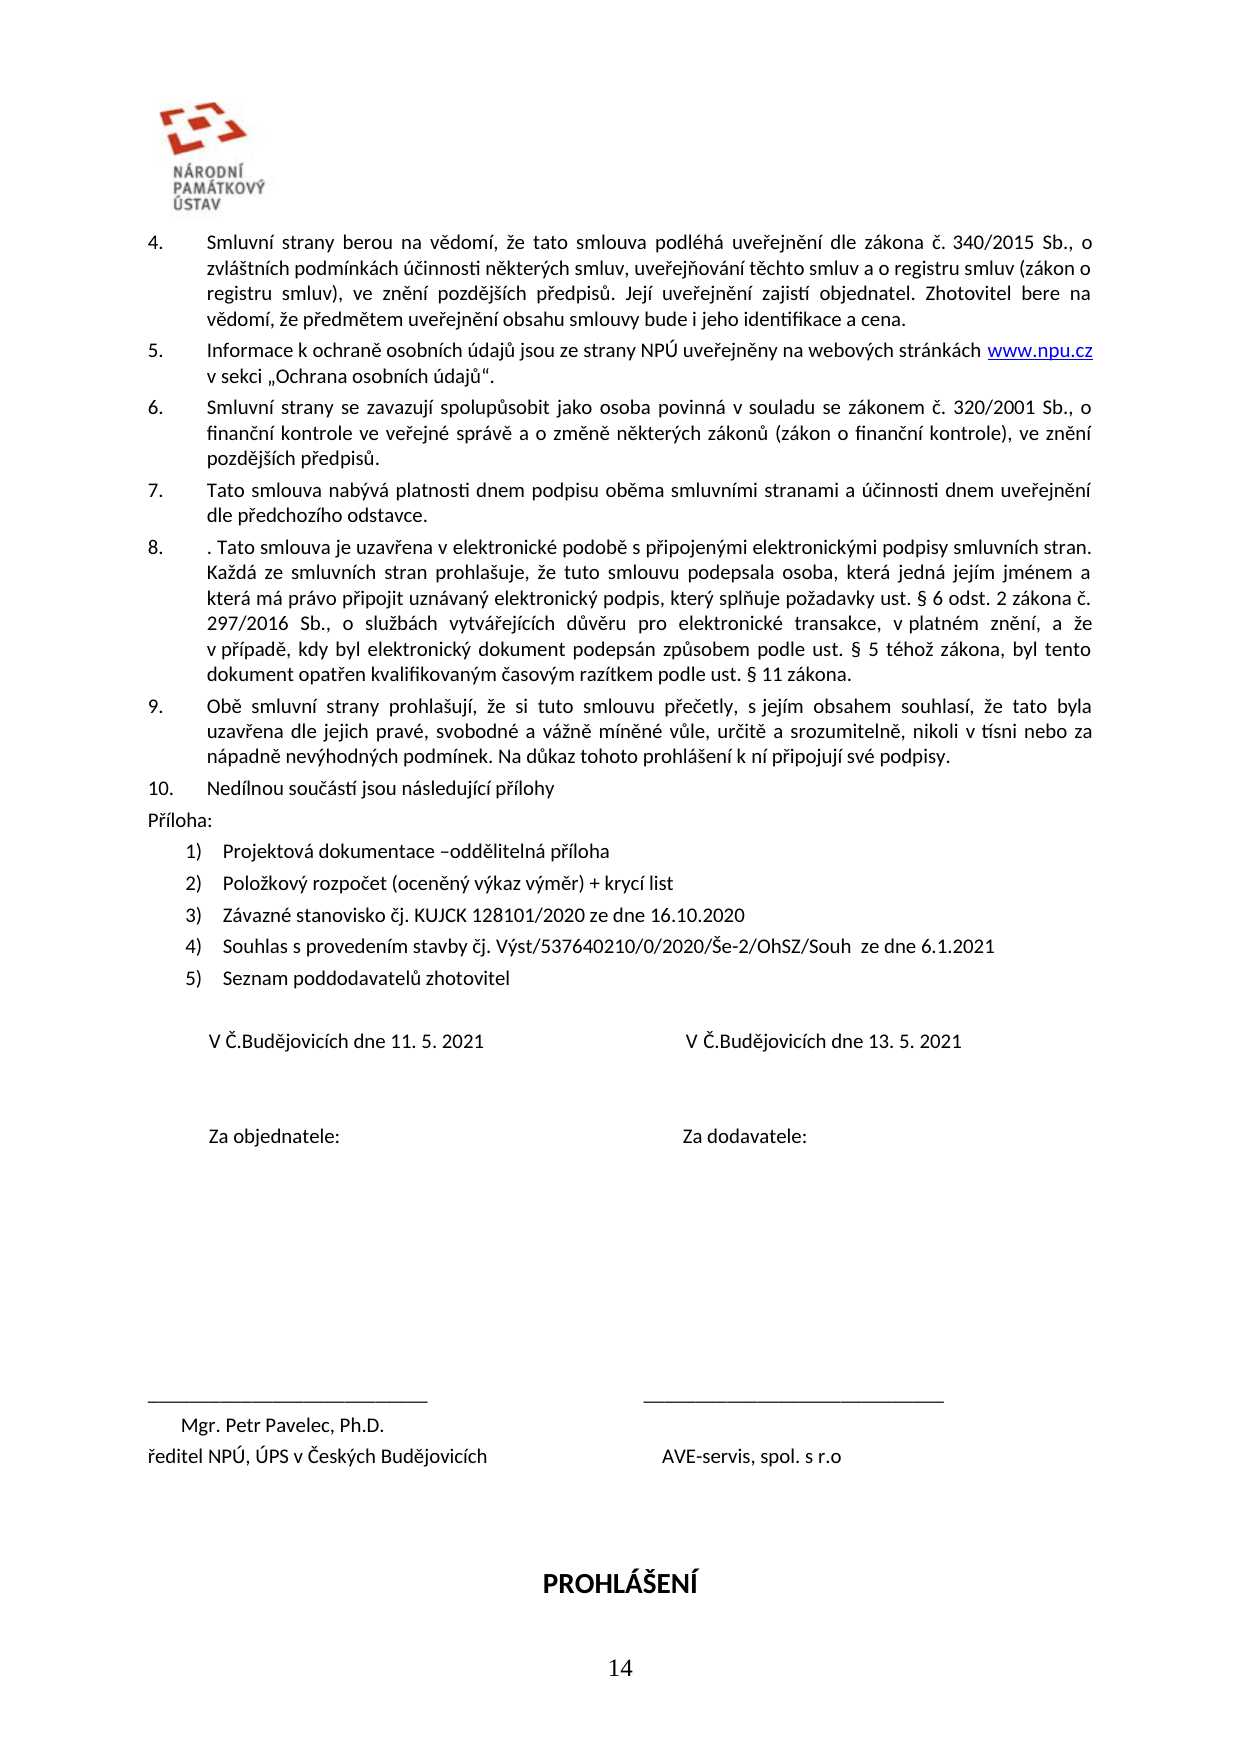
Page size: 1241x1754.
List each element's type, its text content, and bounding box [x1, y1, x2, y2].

text ředitel NPÚ, ÚPS v Českých Budějovicích AVE-servis, spol. s r.o [148, 1444, 1093, 1469]
list Tato smlouva nabývá platnosti dnem podpisu oběma smluvními stranami a účinnosti dnem uveřejnění dle předchozího odstavce. [148, 477, 1093, 528]
list Projektová dokumentace –oddělitelná příloha [185, 839, 1093, 864]
list Nedílnou součástí jsou následující přílohy [148, 775, 1093, 801]
text PROHLÁŠENÍ [148, 1565, 1093, 1601]
text V Č.Budějovicích dne 11. 5. 2021 V Č.Budějovicích dne 13. 5. 2021 [148, 1029, 1093, 1054]
text Příloha: [148, 807, 1093, 832]
list Smluvní strany se zavazují spolupůsobit jako osoba povinná v souladu se zákonem č. 320/2001 Sb., o finanční kontrole ve veřejné správě a o změně některých zákonů (zákon o finanční kontrole), ve znění pozdějších předpisů. [148, 394, 1093, 471]
list Položkový rozpočet (oceněný výkaz výměr) + krycí list [185, 870, 1093, 896]
picture [147, 102, 287, 230]
list Závazné stanovisko čj. KUJCK 128101/2020 ze dne 16.10.2020 [185, 902, 1093, 927]
list Smluvní strany berou na vědomí, že tato smlouva podléhá uveřejnění dle zákona č. 340/2015 Sb., o zvláštních podmínkách účinnosti některých smluv, uveřejňování těchto smluv a o registru smluv (zákon o registru smluv), ve znění pozdějších předpisů. Její uveřejnění zajistí objednatel. Zhotovitel bere na vědomí, že předmětem uveřejnění obsahu smlouvy bude i jeho identifikace a cena. [148, 229, 1093, 331]
text Mgr. Petr Pavelec, Ph.D. [148, 1412, 1093, 1437]
list Informace k ochraně osobních údajů jsou ze strany NPÚ uveřejněny na webových stránkách www.npu.cz v sekci „Ochrana osobních údajů“. [148, 337, 1093, 388]
list Seznam poddodavatelů zhotovitel [185, 965, 1093, 991]
list Souhlas s provedením stavby čj. Výst/537640210/0/2020/Še-2/OhSZ/Souh ze dne 6.1.2021 [185, 934, 1093, 959]
list . Tato smlouva je uzavřena v elektronické podobě s připojenými elektronickými podpisy smluvních stran. Každá ze smluvních stran prohlašuje, že tuto smlouvu podepsala osoba, která jedná jejím jménem a která má právo připojit uznávaný elektronický podpis, který splňuje požadavky ust. § 6 odst. 2 zákona č. 297/2016 Sb., o službách vytvářejících důvěru pro elektronické transakce, v platném znění, a že v případě, kdy byl elektronický dokument podepsán způsobem podle ust. § 5 téhož zákona, byl tento dokument opatřen kvalifikovaným časovým razítkem podle ust. § 11 zákona. [148, 534, 1093, 687]
list Obě smluvní strany prohlašují, že si tuto smlouvu přečetly, s jejím obsahem souhlasí, že tato byla uzavřena dle jejich pravé, svobodné a vážně míněné vůle, určitě a srozumitelně, nikoli v tísni nebo za nápadně nevýhodných podmínek. Na důkaz tohoto prohlášení k ní připojují své podpisy. [148, 693, 1093, 769]
text Za objednatele: Za dodavatele: [148, 1124, 1093, 1149]
text ___________________________ _____________________________ [148, 1380, 1093, 1406]
